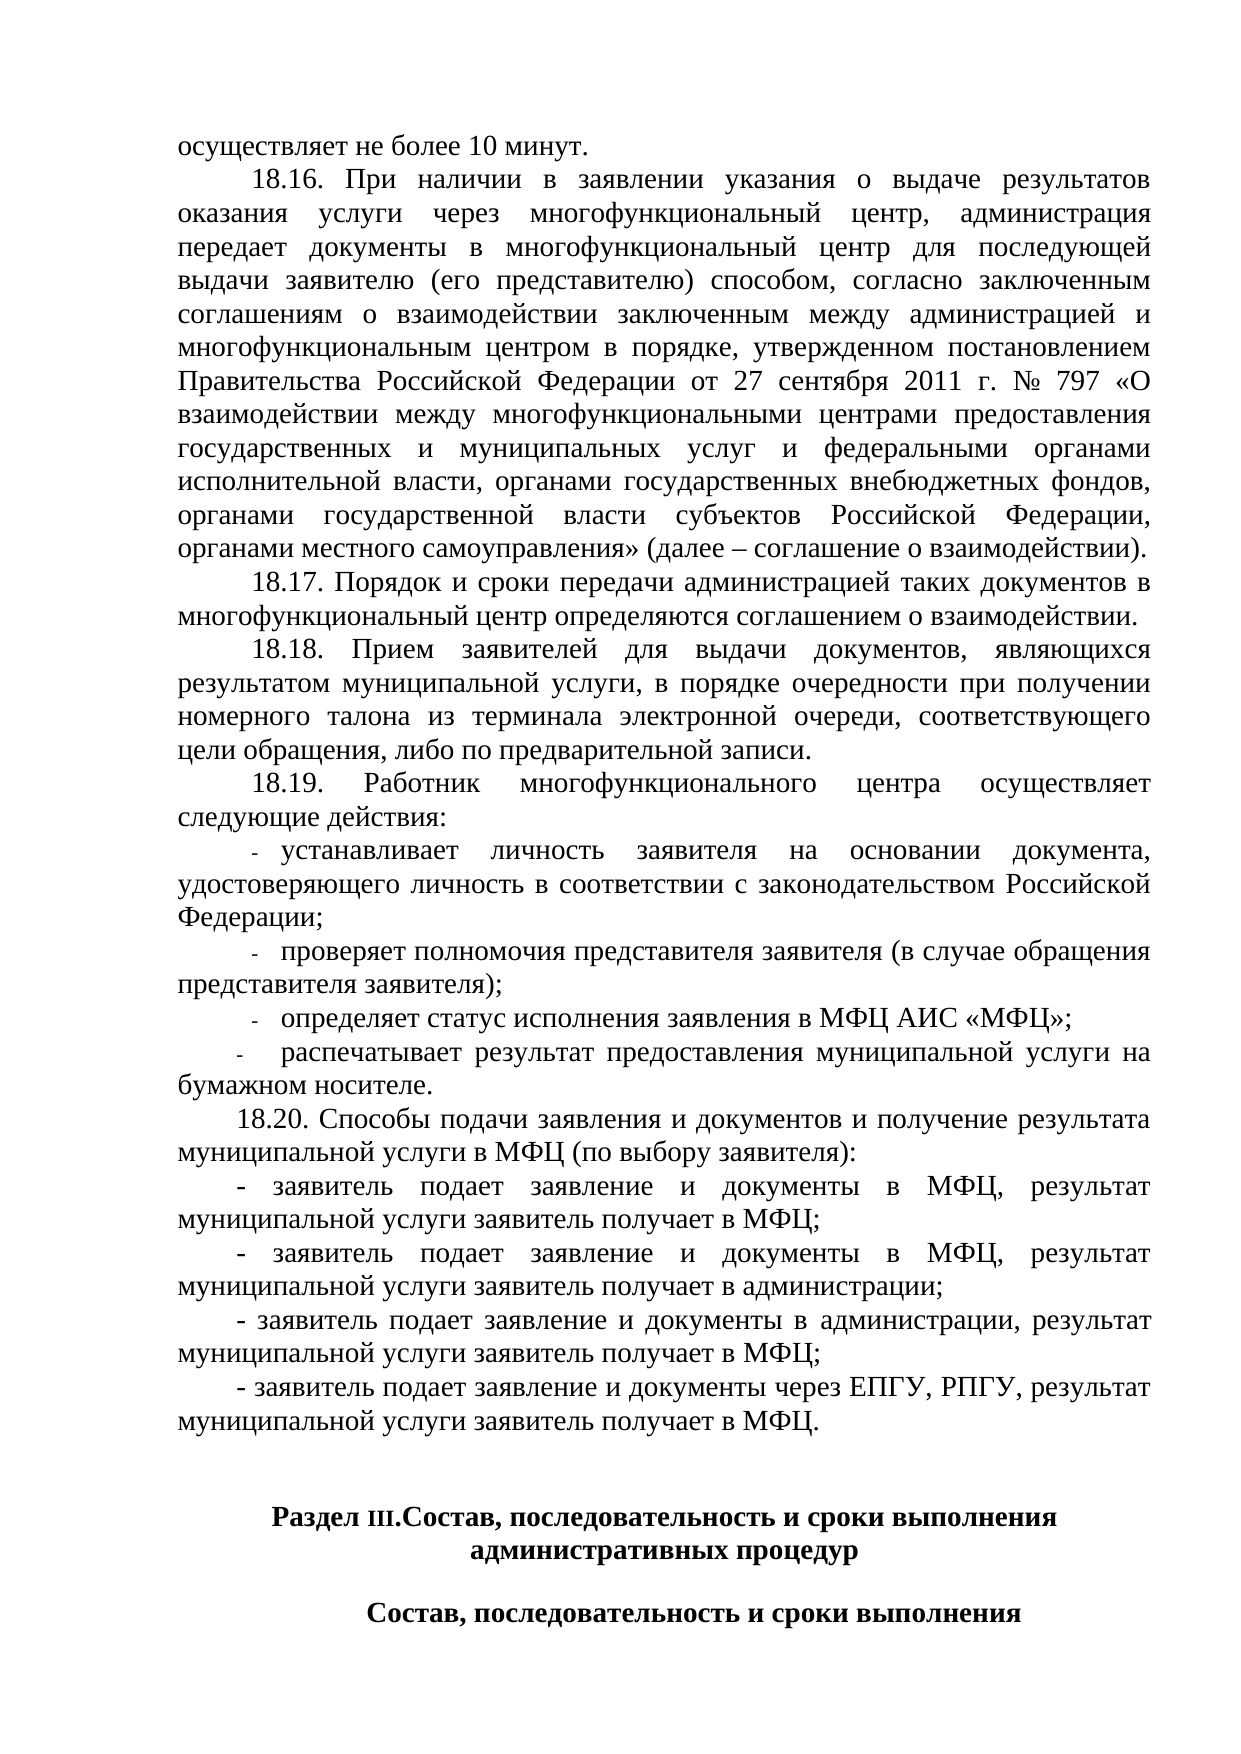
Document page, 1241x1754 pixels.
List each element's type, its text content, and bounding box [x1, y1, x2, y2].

list определяет статус исполнения заявления в МФЦ АИС «МФЦ»; [177, 1000, 1152, 1034]
text 18.20. Способы подачи заявления и документов и получение результата муниципальной услуги в МФЦ (по выбору заявителя): [177, 1101, 1152, 1168]
list проверяет полномочия представителя заявителя (в случае обращения представителя заявителя); [177, 933, 1152, 1000]
text - заявитель подает заявление и документы в МФЦ, результат муниципальной услуги заявитель получает в МФЦ; [177, 1168, 1152, 1235]
text - заявитель подает заявление и документы в МФЦ, результат муниципальной услуги заявитель получает в администрации; [177, 1235, 1152, 1302]
text 18.19. Работник многофункционального центра осуществляет следующие действия: [177, 765, 1152, 832]
text 18.18. Прием заявителей для выдачи документов, являющихся результатом муниципальной услуги, в порядке очередности при получении номерного талона из терминала электронной очереди, соответствующего цели обращения, либо по предварительной записи. [177, 631, 1152, 765]
list устанавливает личность заявителя на основании документа, удостоверяющего личность в соответствии с законодательством Российской Федерации; [177, 832, 1152, 933]
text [177, 1595, 1152, 1629]
text 18.16. При наличии в заявлении указания о выдаче результатов оказания услуги через многофункциональный центр, администрация передает документы в многофункциональный центр для последующей выдачи заявителю (его представителю) способом, согласно заключенным соглашениям о взаимодействии заключенным между администрацией и многофункциональным центром в порядке, утвержденном постановлением Правительства Российской Федерации от 27 сентября 2011 г. № 797 «О взаимодействии между многофункциональными центрами предоставления государственных и муниципальных услуг и федеральными органами исполнительной власти, органами государственных внебюджетных фондов, органами государственной власти субъектов Российской Федерации, органами местного самоуправления» (далее – соглашение о взаимодействии). [177, 162, 1152, 564]
text 18.17. Порядок и сроки передачи администрацией таких документов в многофункциональный центр определяются соглашением о взаимодействии. [177, 564, 1152, 631]
text - заявитель подает заявление и документы через ЕПГУ, РПГУ, результат муниципальной услуги заявитель получает в МФЦ. [177, 1369, 1152, 1436]
list распечатывает результат предоставления муниципальной услуги на бумажном носителе. [177, 1034, 1152, 1101]
text Раздел iii.Состав, последовательность и сроки выполнения административных процедур [177, 1499, 1152, 1566]
text - заявитель подает заявление и документы в администрации, результат муниципальной услуги заявитель получает в МФЦ; [177, 1302, 1152, 1369]
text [177, 128, 1152, 162]
